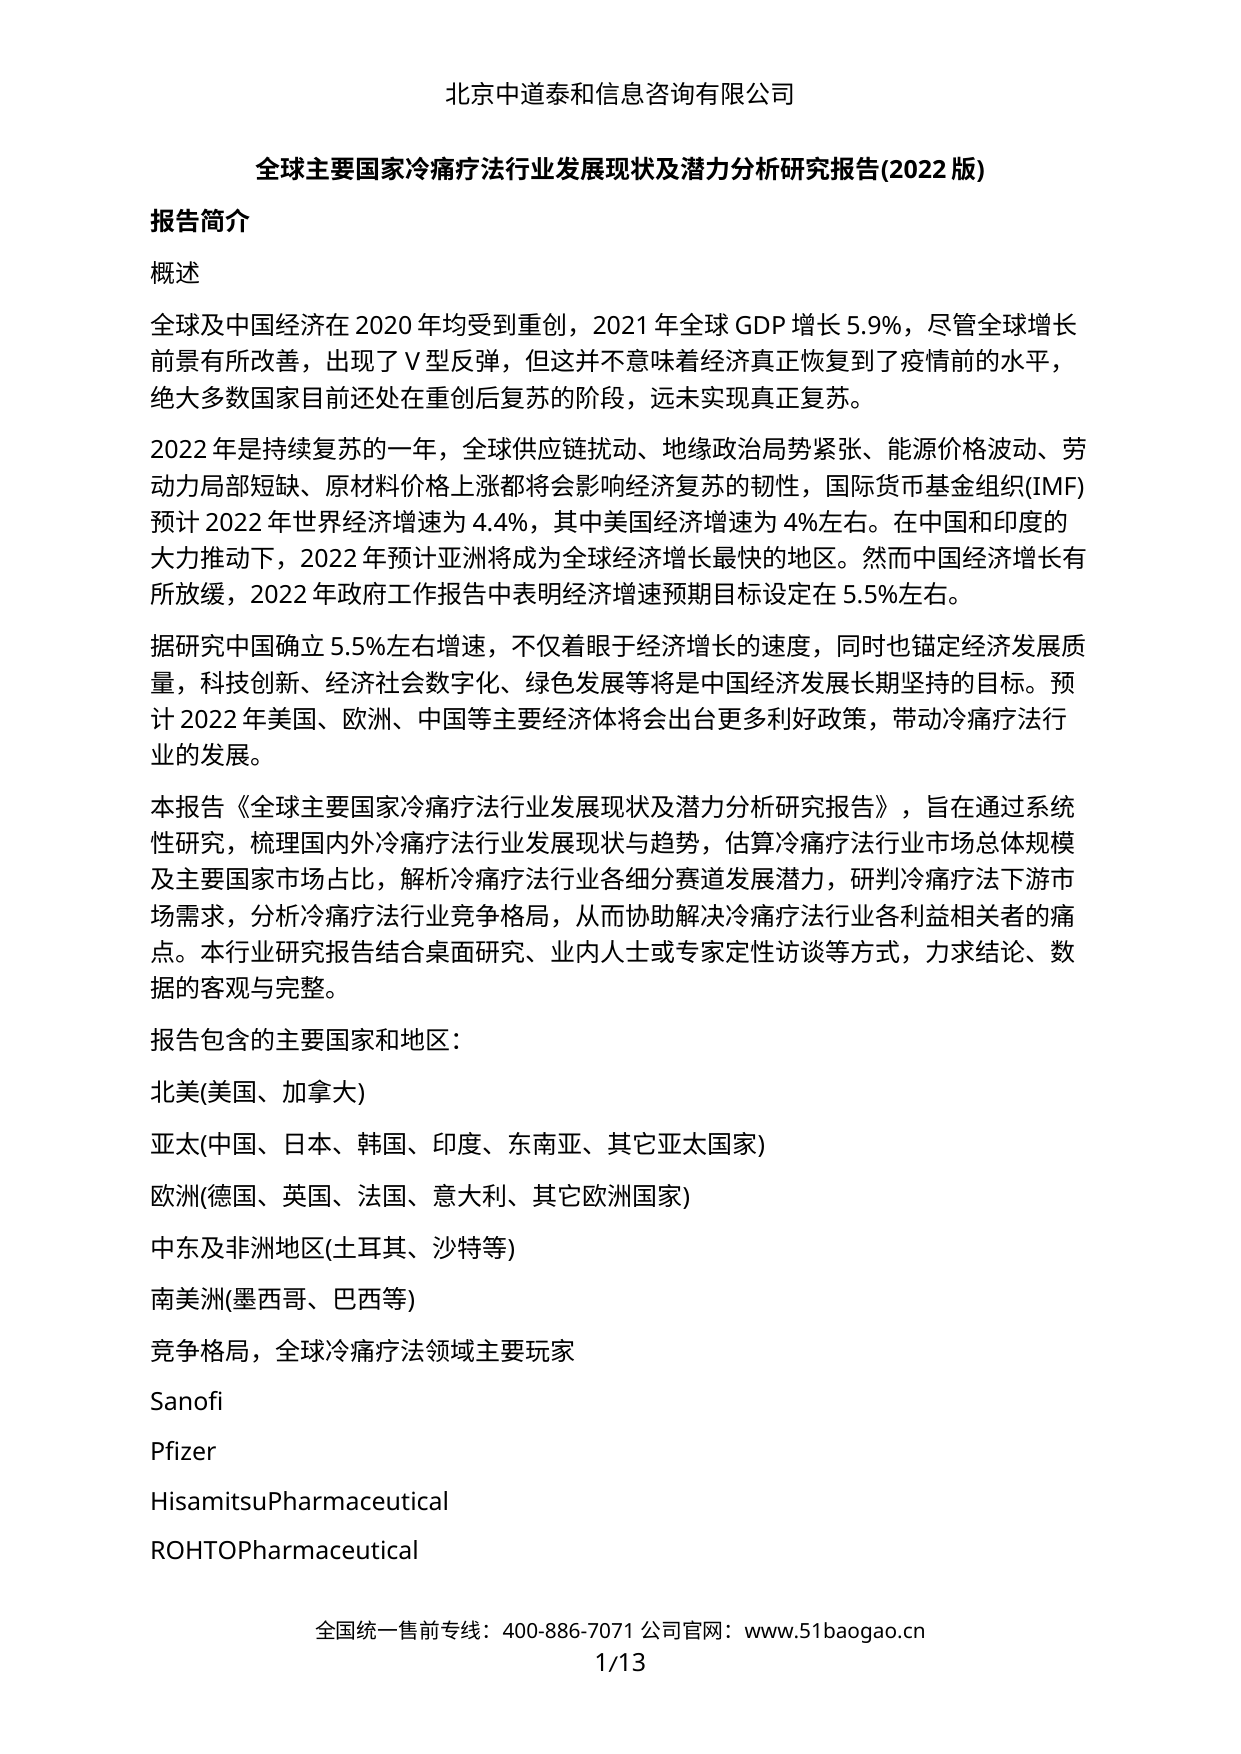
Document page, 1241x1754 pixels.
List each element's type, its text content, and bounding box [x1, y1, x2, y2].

text 报告简介 [150, 202, 1090, 238]
text 欧洲(德国、英国、法国、意大利、其它欧洲国家) [150, 1176, 1090, 1212]
text ROHTOPharmaceutical [150, 1533, 1090, 1567]
text 报告包含的主要国家和地区： [150, 1021, 1090, 1057]
text 中东及非洲地区(土耳其、沙特等) [150, 1228, 1090, 1264]
text 南美洲(墨西哥、巴西等) [150, 1280, 1090, 1316]
text 2022年是持续复苏的一年，全球供应链扰动、地缘政治局势紧张、能源价格波动、劳动力局部短缺、原材料价格上涨都将会影响经济复苏的韧性，国际货币基金组织(IMF)预计2022年世界经济增速为4.4%，其中美国经济增速为4%左右。在中国和印度的大力推动下，2022年预计亚洲将成为全球经济增长最快的地区。然而中国经济增长有所放缓，2022年政府工作报告中表明经济增速预期目标设定在5.5%左右。 [150, 430, 1090, 611]
text 北美(美国、加拿大) [150, 1072, 1090, 1109]
text 亚太(中国、日本、韩国、印度、东南亚、其它亚太国家) [150, 1124, 1090, 1161]
text 全球主要国家冷痛疗法行业发展现状及潜力分析研究报告(2022版) [150, 150, 1090, 186]
text 概述 [150, 254, 1090, 290]
text Pfizer [150, 1433, 1090, 1467]
text 竞争格局，全球冷痛疗法领域主要玩家 [150, 1332, 1090, 1368]
text 全球及中国经济在2020年均受到重创，2021年全球GDP增长5.9%，尽管全球增长前景有所改善，出现了V型反弹，但这并不意味着经济真正恢复到了疫情前的水平，绝大多数国家目前还处在重创后复苏的阶段，远未实现真正复苏。 [150, 306, 1090, 414]
text 据研究中国确立5.5%左右增速，不仅着眼于经济增长的速度，同时也锚定经济发展质量，科技创新、经济社会数字化、绿色发展等将是中国经济发展长期坚持的目标。预计2022年美国、欧洲、中国等主要经济体将会出台更多利好政策，带动冷痛疗法行业的发展。 [150, 627, 1090, 772]
text 本报告《全球主要国家冷痛疗法行业发展现状及潜力分析研究报告》，旨在通过系统性研究，梳理国内外冷痛疗法行业发展现状与趋势，估算冷痛疗法行业市场总体规模及主要国家市场占比，解析冷痛疗法行业各细分赛道发展潜力，研判冷痛疗法下游市场需求，分析冷痛疗法行业竞争格局，从而协助解决冷痛疗法行业各利益相关者的痛点。本行业研究报告结合桌面研究、业内人士或专家定性访谈等方式，力求结论、数据的客观与完整。 [150, 787, 1090, 1005]
text HisamitsuPharmaceutical [150, 1483, 1090, 1517]
text Sanofi [150, 1384, 1090, 1418]
